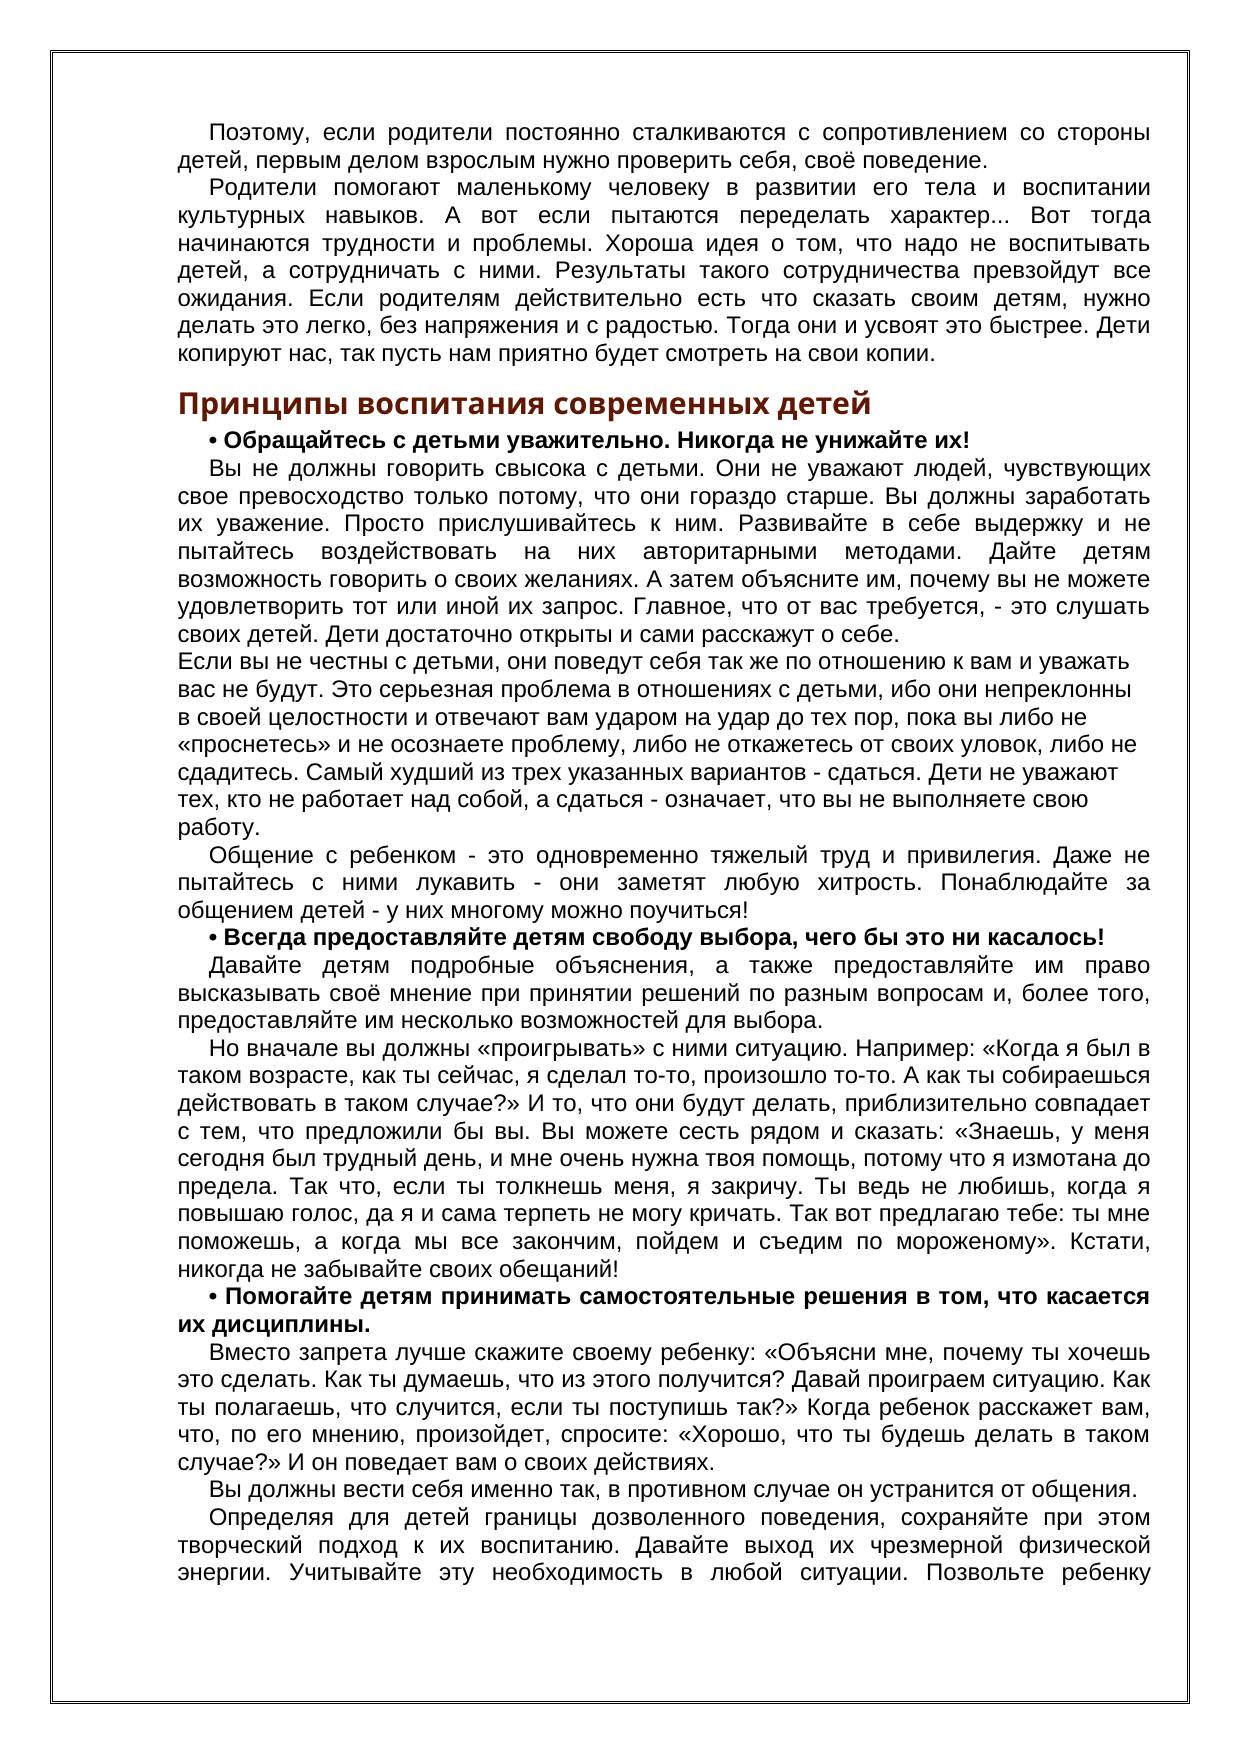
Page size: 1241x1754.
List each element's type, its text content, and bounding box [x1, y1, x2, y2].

text • Обращайтесь с детьми уважительно. Никогда не унижайте их! [177, 426, 1152, 454]
text Родители помогают маленькому человеку в развитии его тела и воспитании культурных навыков. А вот если пытаются переделать характер... Вот тогда начинаются трудности и проблемы. Хороша идея о том, что надо не воспитывать детей, а сотрудничать с ними. Результаты такого сотрудничества превзойдут все ожидания. Если родителям действительно есть что сказать своим детям, нужно делать это легко, без напряжения и с радостью. Тогда они и усвоят это быстрее. Дети копируют нас, так пусть нам приятно будет смотреть на свои копии. [177, 173, 1152, 367]
text Но вначале вы должны «проигрывать» с ними ситуацию. Например: «Когда я был в таком возрасте, как ты сейчас, я сделал то-то, произошло то-то. А как ты собираешься действовать в таком случае?» И то, что они будут делать, приблизительно совпадает с тем, что предложили бы вы. Вы можете сесть рядом и сказать: «Знаешь, у меня сегодня был трудный день, и мне очень нужна твоя помощь, потому что я измотана до предела. Так что, если ты толкнешь меня, я закричу. Ты ведь не любишь, когда я повышаю голос, да я и сама терпеть не могу кричать. Так вот предлагаю тебе: ты мне поможешь, а когда мы все закончим, пойдем и съедим по мороженому». Кстати, никогда не забывайте своих обещаний! [177, 1034, 1152, 1282]
text Принципы воспитания современных детей [177, 382, 1152, 423]
text Вместо запрета лучше скажите своему ребенку: «Объясни мне, почему ты хочешь это сделать. Как ты думаешь, что из этого получится? Давай проиграем ситуацию. Как ты полагаешь, что случится, если ты поступишь так?» Когда ребенок расскажет вам, что, по его мнению, произойдет, спросите: «Хорошо, что ты будешь делать в таком случае?» И он поведает вам о своих действиях. [177, 1337, 1152, 1475]
text Вы не должны говорить свысока с детьми. Они не уважают людей, чувствующих свое превосходство только потому, что они гораздо старше. Вы должны заработать их уважение. Просто прислушивайтесь к ним. Развивайте в себе выдержку и не пытайтесь воздействовать на них авторитарными методами. Дайте детям возможность говорить о своих желаниях. А затем объясните им, почему вы не можете удовлетворить тот или иной их запрос. Главное, что от вас требуется, - это слушать своих детей. Дети достаточно открыты и сами расскажут о себе. [177, 454, 1152, 647]
text Давайте детям подробные объяснения, а также предоставляйте им право высказывать своё мнение при принятии решений по разным вопросам и, более того, предоставляйте им несколько возможностей для выбора. [177, 951, 1152, 1034]
text • Всегда предоставляйте детям свободу выбора, чего бы это ни касалось! [177, 923, 1152, 951]
text Если вы не честны с детьми, они поведут себя так же по отношению к вам и уважать вас не будут. Это серьезная проблема в отношениях с детьми, ибо они непреклонны в своей целостности и отвечают вам ударом на удар до тех пор, пока вы либо не «проснетесь» и не осознаете проблему, либо не откажетесь от своих уловок, либо не сдадитесь. Самый худший из трех указанных вариантов - сдаться. Дети не уважают тех, кто не работает над собой, а сдаться - означает, что вы не выполняете свою работу. [177, 647, 1152, 841]
text Поэтому, если родители постоянно сталкиваются с сопротивлением со стороны детей, первым делом взрослым нужно проверить себя, своё поведение. [177, 118, 1152, 173]
text Общение с ребенком - это одновременно тяжелый труд и привилегия. Даже не пытайтесь с ними лукавить - они заметят любую хитрость. Понаблюдайте за общением детей - у них многому можно поучиться! [177, 841, 1152, 923]
text • Помогайте детям принимать самостоятельные решения в том, что касается их дисциплины. [177, 1282, 1152, 1337]
text Вы должны вести себя именно так, в противном случае он устранится от общения. [177, 1475, 1152, 1503]
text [177, 1503, 1152, 1586]
